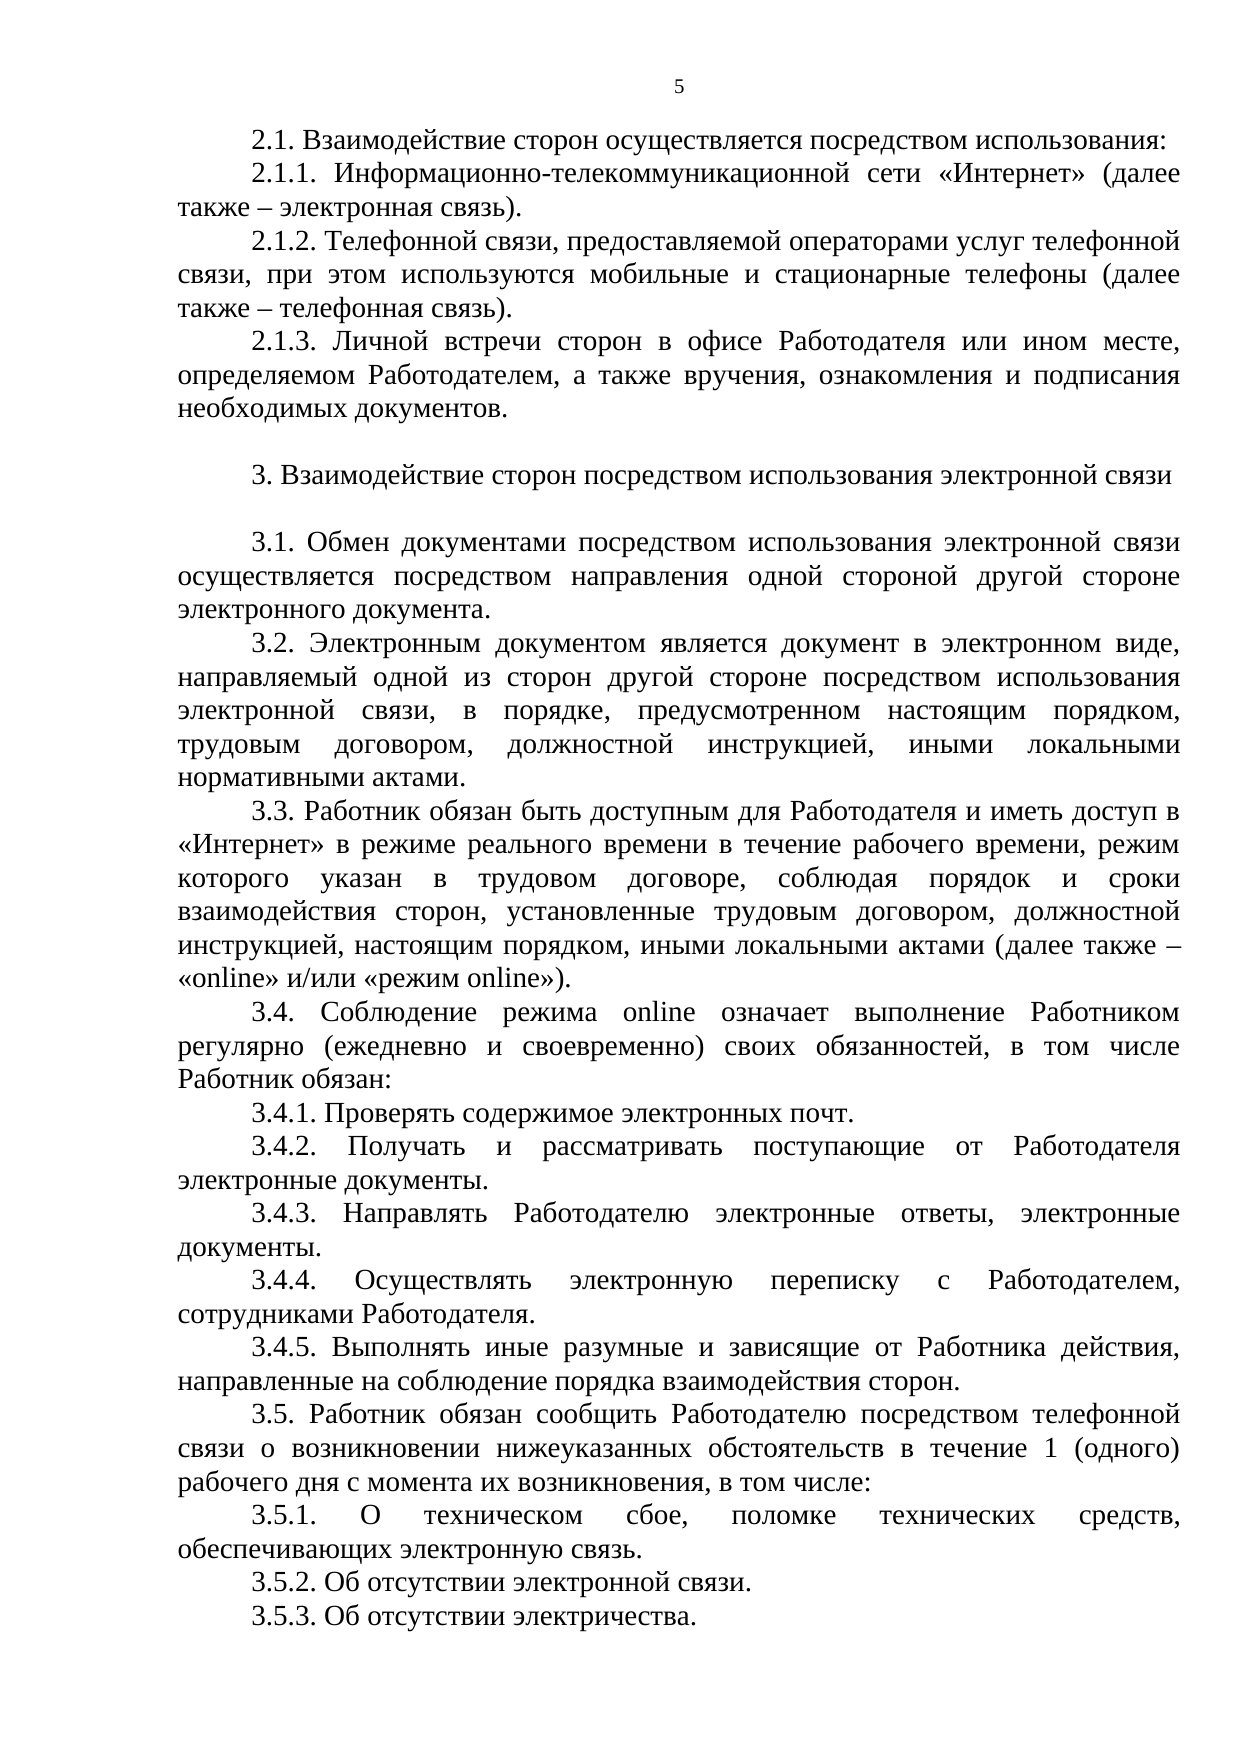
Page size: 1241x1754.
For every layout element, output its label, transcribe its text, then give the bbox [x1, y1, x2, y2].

text 3.4.5. Выполнять иные разумные и зависящие от Работника действия, направленные на соблюдение порядка взаимодействия сторон. [177, 1329, 1181, 1397]
text 2.1. Взаимодействие сторон осуществляется посредством использования: [177, 122, 1181, 156]
text 3. Взаимодействие сторон посредством использования электронной связи [177, 457, 1181, 491]
text 3.5.1. О техническом сбое, поломке технических средств, обеспечивающих электронную связь. [177, 1497, 1181, 1564]
text 2.1.1. Информационно-телекоммуникационной сети «Интернет» (далее также – электронная связь). [177, 156, 1181, 223]
text 3.2. Электронным документом является документ в электронном виде, направляемый одной из сторон другой стороне посредством использования электронной связи, в порядке, предусмотренном настоящим порядком, трудовым договором, должностной инструкцией, иными локальными нормативными актами. [177, 625, 1181, 793]
text 3.5.2. Об отсутствии электронной связи. [177, 1564, 1181, 1598]
text 3.1. Обмен документами посредством использования электронной связи осуществляется посредством направления одной стороной другой стороне электронного документа. [177, 524, 1181, 625]
text 3.4.1. Проверять содержимое электронных почт. [177, 1095, 1181, 1128]
text 3.5. Работник обязан сообщить Работодателю посредством телефонной связи о возникновении нижеуказанных обстоятельств в течение 1 (одного) рабочего дня с момента их возникновения, в том числе: [177, 1397, 1181, 1497]
text 3.5.3. Об отсутствии электричества. [177, 1598, 1181, 1631]
text 2.1.3. Личной встречи сторон в офисе Работодателя или ином месте, определяемом Работодателем, а также вручения, ознакомления и подписания необходимых документов. [177, 323, 1181, 424]
text 3.4.3. Направлять Работодателю электронные ответы, электронные документы. [177, 1195, 1181, 1262]
text 3.4. Соблюдение режима online означает выполнение Работником регулярно (ежедневно и своевременно) своих обязанностей, в том числе Работник обязан: [177, 994, 1181, 1095]
text 3.4.4. Осуществлять электронную переписку с Работодателем, сотрудниками Работодателя. [177, 1262, 1181, 1329]
text 3.4.2. Получать и рассматривать поступающие от Работодателя электронные документы. [177, 1128, 1181, 1195]
text 3.3. Работник обязан быть доступным для Работодателя и иметь доступ в «Интернет» в режиме реального времени в течение рабочего времени, режим которого указан в трудовом договоре, соблюдая порядок и сроки взаимодействия сторон, установленные трудовым договором, должностной инструкцией, настоящим порядком, иными локальными актами (далее также – «online» и/или «режим online»). [177, 793, 1181, 994]
text 2.1.2. Телефонной связи, предоставляемой операторами услуг телефонной связи, при этом используются мобильные и стационарные телефоны (далее также – телефонная связь). [177, 223, 1181, 323]
